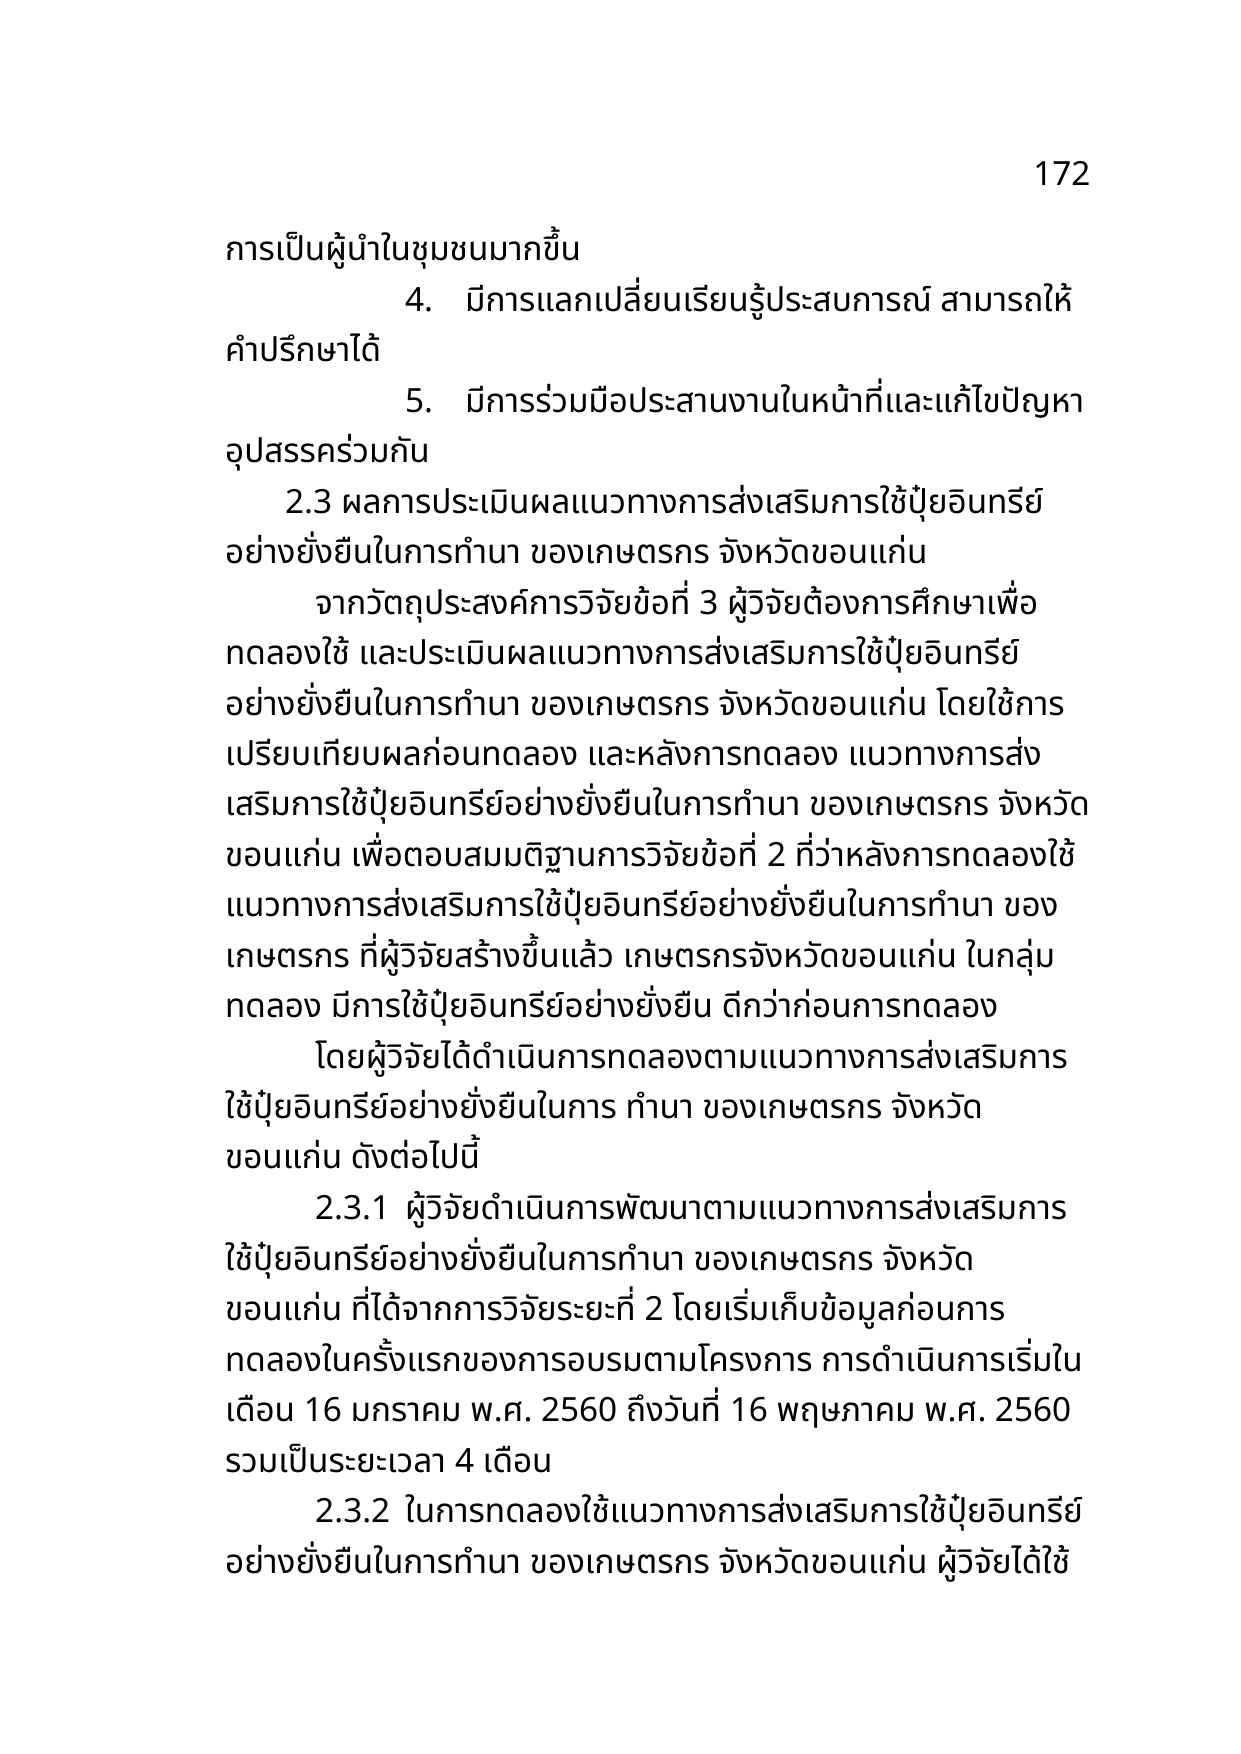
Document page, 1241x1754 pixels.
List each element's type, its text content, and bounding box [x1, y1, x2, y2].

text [225, 1487, 1090, 1588]
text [225, 225, 1090, 275]
text โดยผู้วิจัยได้ดำเนินการทดลองตามแนวทางการส่งเสริมการใช้ปุ๋ยอินทรีย์อย่างยั่งยืนในการ ทำนา ของเกษตรกร จังหวัดขอนแก่น ดังต่อไปนี้ [225, 1033, 1090, 1184]
list 2.3.1 ผู้วิจัยดำเนินการพัฒนาตามแนวทางการส่งเสริมการใช้ปุ๋ยอินทรีย์อย่างยั่งยืนในการทำนา ของเกษตรกร จังหวัดขอนแก่น ที่ได้จากการวิจัยระยะที่ 2 โดยเริ่มเก็บข้อมูลก่อนการทดลองในครั้งแรกของการอบรมตามโครงการ การดำเนินการเริ่มในเดือน 16 มกราคม พ.ศ. 2560 ถึงวันที่ 16 พฤษภาคม พ.ศ. 2560 รวมเป็นระยะเวลา 4 เดือน [225, 1184, 1090, 1487]
text จากวัตถุประสงค์การวิจัยข้อที่ 3 ผู้วิจัยต้องการศึกษาเพื่อทดลองใช้ และประเมินผลแนวทางการส่งเสริมการใช้ปุ๋ยอินทรีย์อย่างยั่งยืนในการทำนา ของเกษตรกร จังหวัดขอนแก่น โดยใช้การเปรียบเทียบผลก่อนทดลอง และหลังการทดลอง แนวทางการส่งเสริมการใช้ปุ๋ยอินทรีย์อย่างยั่งยืนในการทำนา ของเกษตรกร จังหวัดขอนแก่น เพื่อตอบสมมติฐานการวิจัยข้อที่ 2 ที่ว่าหลังการทดลองใช้แนวทางการส่งเสริมการใช้ปุ๋ยอินทรีย์อย่างยั่งยืนในการทำนา ของเกษตรกร ที่ผู้วิจัยสร้างขึ้นแล้ว เกษตรกรจังหวัดขอนแก่น ในกลุ่มทดลอง มีการใช้ปุ๋ยอินทรีย์อย่างยั่งยืน ดีกว่าก่อนการทดลอง [225, 578, 1090, 1033]
text 4. มีการแลกเปลี่ยนเรียนรู้ประสบการณ์ สามารถให้คำปรึกษาได้ [225, 275, 1090, 376]
text 2.3 ผลการประเมินผลแนวทางการส่งเสริมการใช้ปุ๋ยอินทรีย์อย่างยั่งยืนในการทำนา ของเกษตรกร จังหวัดขอนแก่น [225, 477, 1090, 578]
text 5. มีการร่วมมือประสานงานในหน้าที่และแก้ไขปัญหาอุปสรรคร่วมกัน [225, 376, 1090, 477]
